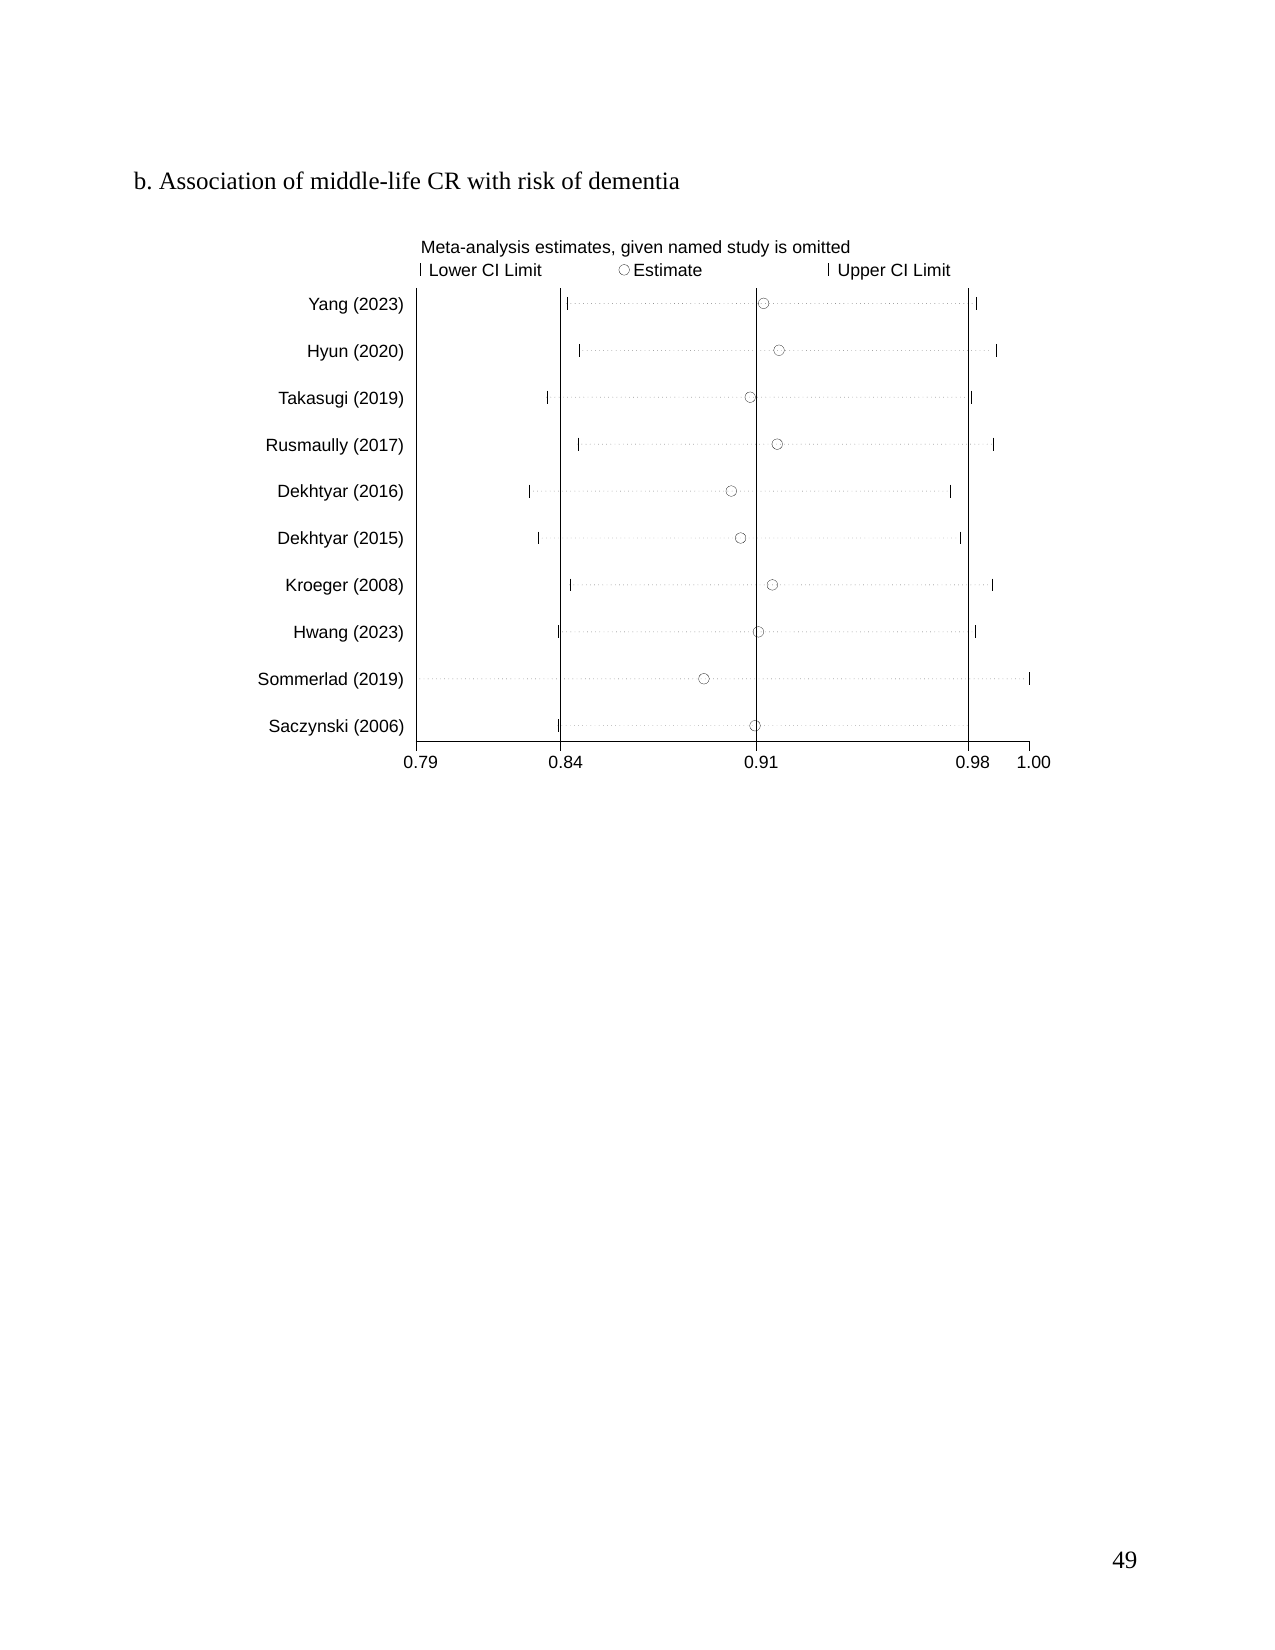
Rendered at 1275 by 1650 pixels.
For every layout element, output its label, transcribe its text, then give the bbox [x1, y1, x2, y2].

text b. Association of middle-life CR with risk of dementia [133, 166, 1152, 195]
